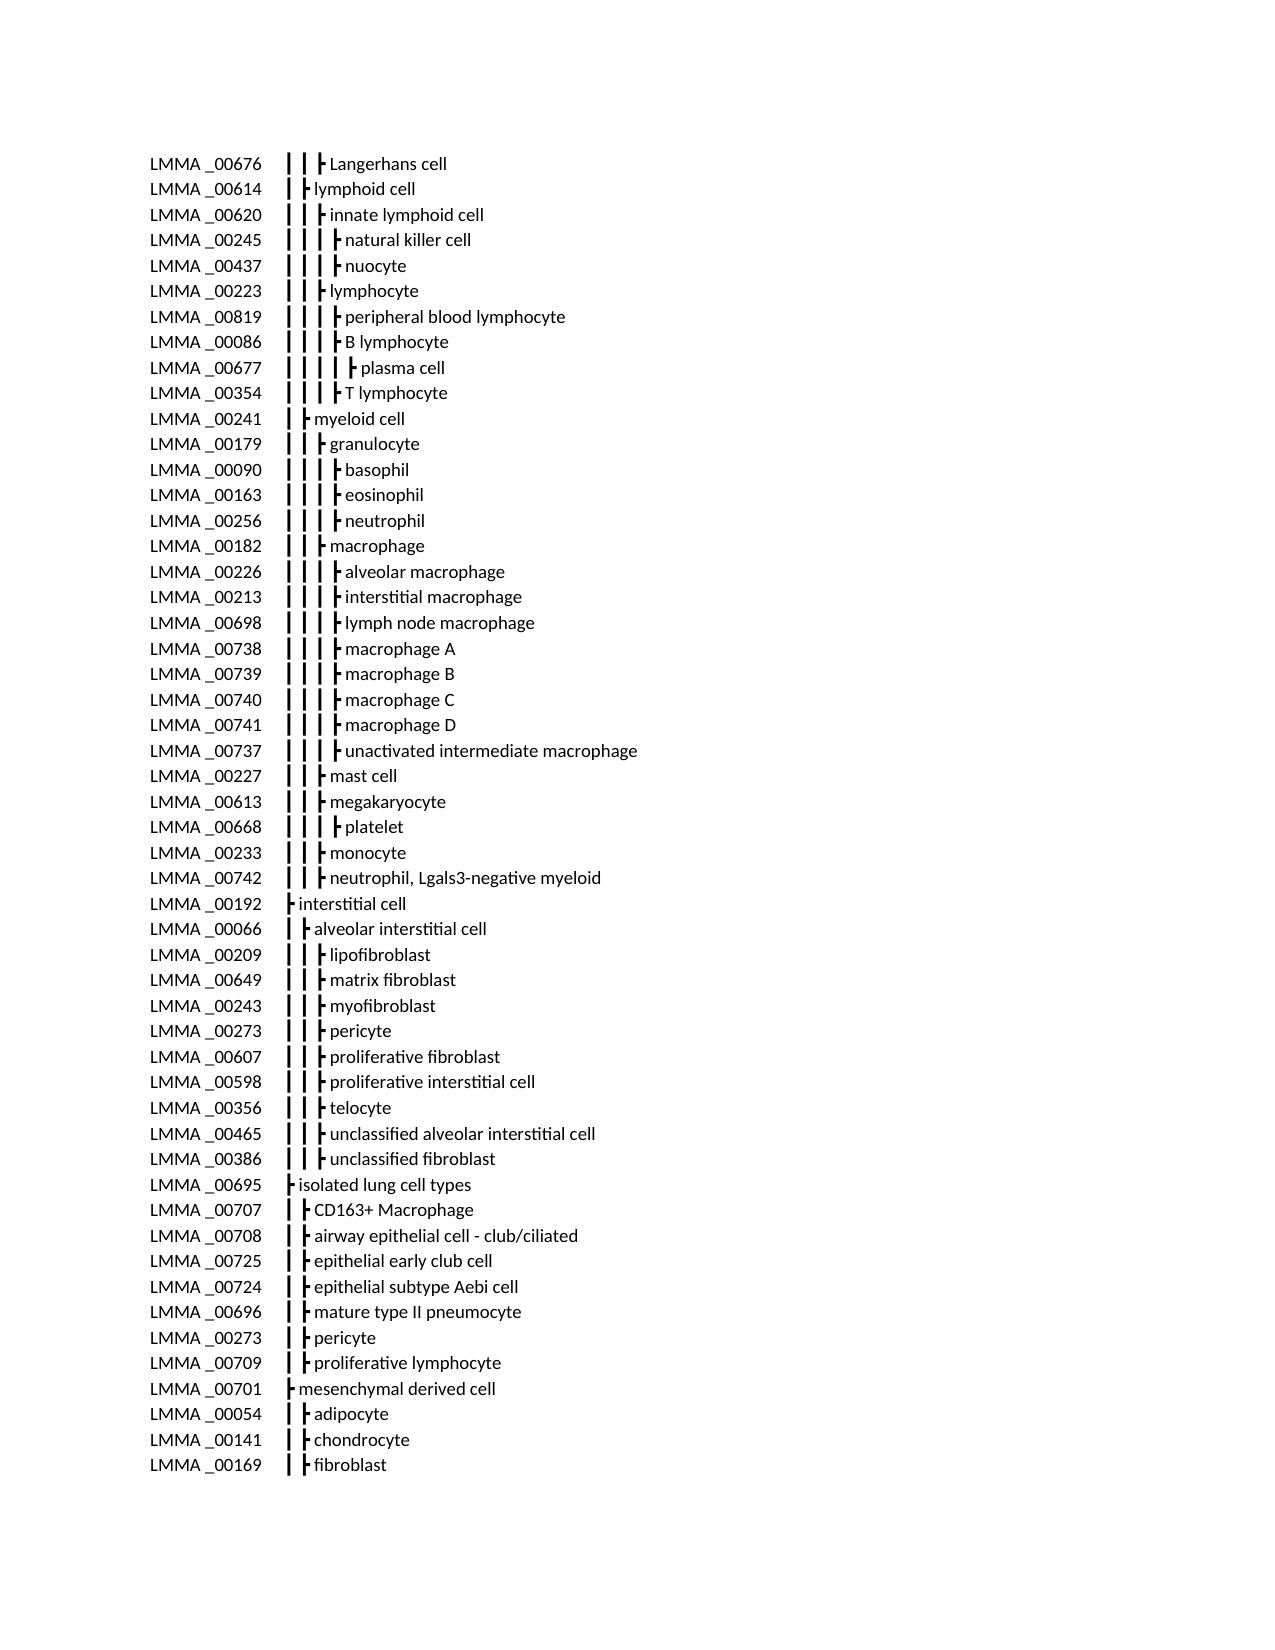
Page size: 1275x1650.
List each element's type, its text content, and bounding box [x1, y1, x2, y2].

text LMMA _00243 ┃ ┃ ┣ myofibroblast [150, 992, 1125, 1018]
text LMMA _00696 ┃ ┣ mature type II pneumocyte [150, 1298, 1125, 1324]
text LMMA _00465 ┃ ┃ ┣ unclassified alveolar interstitial cell [150, 1120, 1125, 1145]
text LMMA _00169 ┃ ┣ fibroblast [150, 1452, 1125, 1477]
text LMMA _00701 ┣ mesenchymal derived cell [150, 1375, 1125, 1401]
text LMMA _00709 ┃ ┣ proliferative lymphocyte [150, 1349, 1125, 1375]
text LMMA _00613 ┃ ┃ ┣ megakaryocyte [150, 788, 1125, 813]
text LMMA _00273 ┃ ┃ ┣ pericyte [150, 1018, 1125, 1043]
text LMMA _00620 ┃ ┃ ┣ innate lymphoid cell [150, 201, 1125, 227]
text LMMA _00163 ┃ ┃ ┃ ┣ eosinophil [150, 482, 1125, 507]
text LMMA _00649 ┃ ┃ ┣ matrix fibroblast [150, 967, 1125, 992]
text LMMA _00737 ┃ ┃ ┃ ┣ unactivated intermediate macrophage [150, 737, 1125, 762]
text LMMA _00741 ┃ ┃ ┃ ┣ macrophage D [150, 711, 1125, 737]
text LMMA _00356 ┃ ┃ ┣ telocyte [150, 1094, 1125, 1120]
text LMMA _00742 ┃ ┃ ┣ neutrophil, Lgals3-negative myeloid [150, 864, 1125, 890]
text LMMA _00695 ┣ isolated lung cell types [150, 1171, 1125, 1196]
text LMMA _00598 ┃ ┃ ┣ proliferative interstitial cell [150, 1069, 1125, 1094]
text LMMA _00223 ┃ ┃ ┣ lymphocyte [150, 278, 1125, 303]
text LMMA _00724 ┃ ┣ epithelial subtype Aebi cell [150, 1273, 1125, 1298]
text LMMA _00233 ┃ ┃ ┣ monocyte [150, 839, 1125, 864]
text LMMA _00256 ┃ ┃ ┃ ┣ neutrophil [150, 507, 1125, 533]
text LMMA _00141 ┃ ┣ chondrocyte [150, 1426, 1125, 1452]
text LMMA _00086 ┃ ┃ ┃ ┣ B lymphocyte [150, 329, 1125, 354]
text LMMA _00386 ┃ ┃ ┣ unclassified fibroblast [150, 1145, 1125, 1171]
text LMMA _00614 ┃ ┣ lymphoid cell [150, 176, 1125, 201]
text LMMA _00182 ┃ ┃ ┣ macrophage [150, 533, 1125, 558]
text LMMA _00708 ┃ ┣ airway epithelial cell - club/ciliated [150, 1222, 1125, 1247]
text LMMA _00607 ┃ ┃ ┣ proliferative fibroblast [150, 1043, 1125, 1069]
text LMMA _00179 ┃ ┃ ┣ granulocyte [150, 431, 1125, 456]
text LMMA _00698 ┃ ┃ ┃ ┣ lymph node macrophage [150, 609, 1125, 635]
text LMMA _00090 ┃ ┃ ┃ ┣ basophil [150, 456, 1125, 482]
text LMMA _00209 ┃ ┃ ┣ lipofibroblast [150, 941, 1125, 967]
text LMMA _00738 ┃ ┃ ┃ ┣ macrophage A [150, 635, 1125, 660]
text LMMA _00819 ┃ ┃ ┃ ┣ peripheral blood lymphocyte [150, 303, 1125, 329]
text LMMA _00668 ┃ ┃ ┃ ┣ platelet [150, 813, 1125, 839]
text LMMA _00273 ┃ ┣ pericyte [150, 1324, 1125, 1349]
text LMMA _00739 ┃ ┃ ┃ ┣ macrophage B [150, 660, 1125, 686]
text LMMA _00707 ┃ ┣ CD163+ Macrophage [150, 1196, 1125, 1222]
text LMMA _00740 ┃ ┃ ┃ ┣ macrophage C [150, 686, 1125, 711]
text LMMA _00227 ┃ ┃ ┣ mast cell [150, 762, 1125, 788]
text LMMA _00226 ┃ ┃ ┃ ┣ alveolar macrophage [150, 558, 1125, 584]
text LMMA _00241 ┃ ┣ myeloid cell [150, 405, 1125, 431]
text LMMA _00676 ┃ ┃ ┣ Langerhans cell [150, 150, 1125, 176]
text LMMA _00192 ┣ interstitial cell [150, 890, 1125, 916]
text LMMA _00725 ┃ ┣ epithelial early club cell [150, 1247, 1125, 1273]
text LMMA _00245 ┃ ┃ ┃ ┣ natural killer cell [150, 227, 1125, 252]
text LMMA _00213 ┃ ┃ ┃ ┣ interstitial macrophage [150, 584, 1125, 609]
text LMMA _00054 ┃ ┣ adipocyte [150, 1401, 1125, 1426]
text LMMA _00066 ┃ ┣ alveolar interstitial cell [150, 916, 1125, 941]
text LMMA _00437 ┃ ┃ ┃ ┣ nuocyte [150, 252, 1125, 278]
text LMMA _00354 ┃ ┃ ┃ ┣ T lymphocyte [150, 380, 1125, 405]
text LMMA _00677 ┃ ┃ ┃ ┃ ┣ plasma cell [150, 354, 1125, 380]
